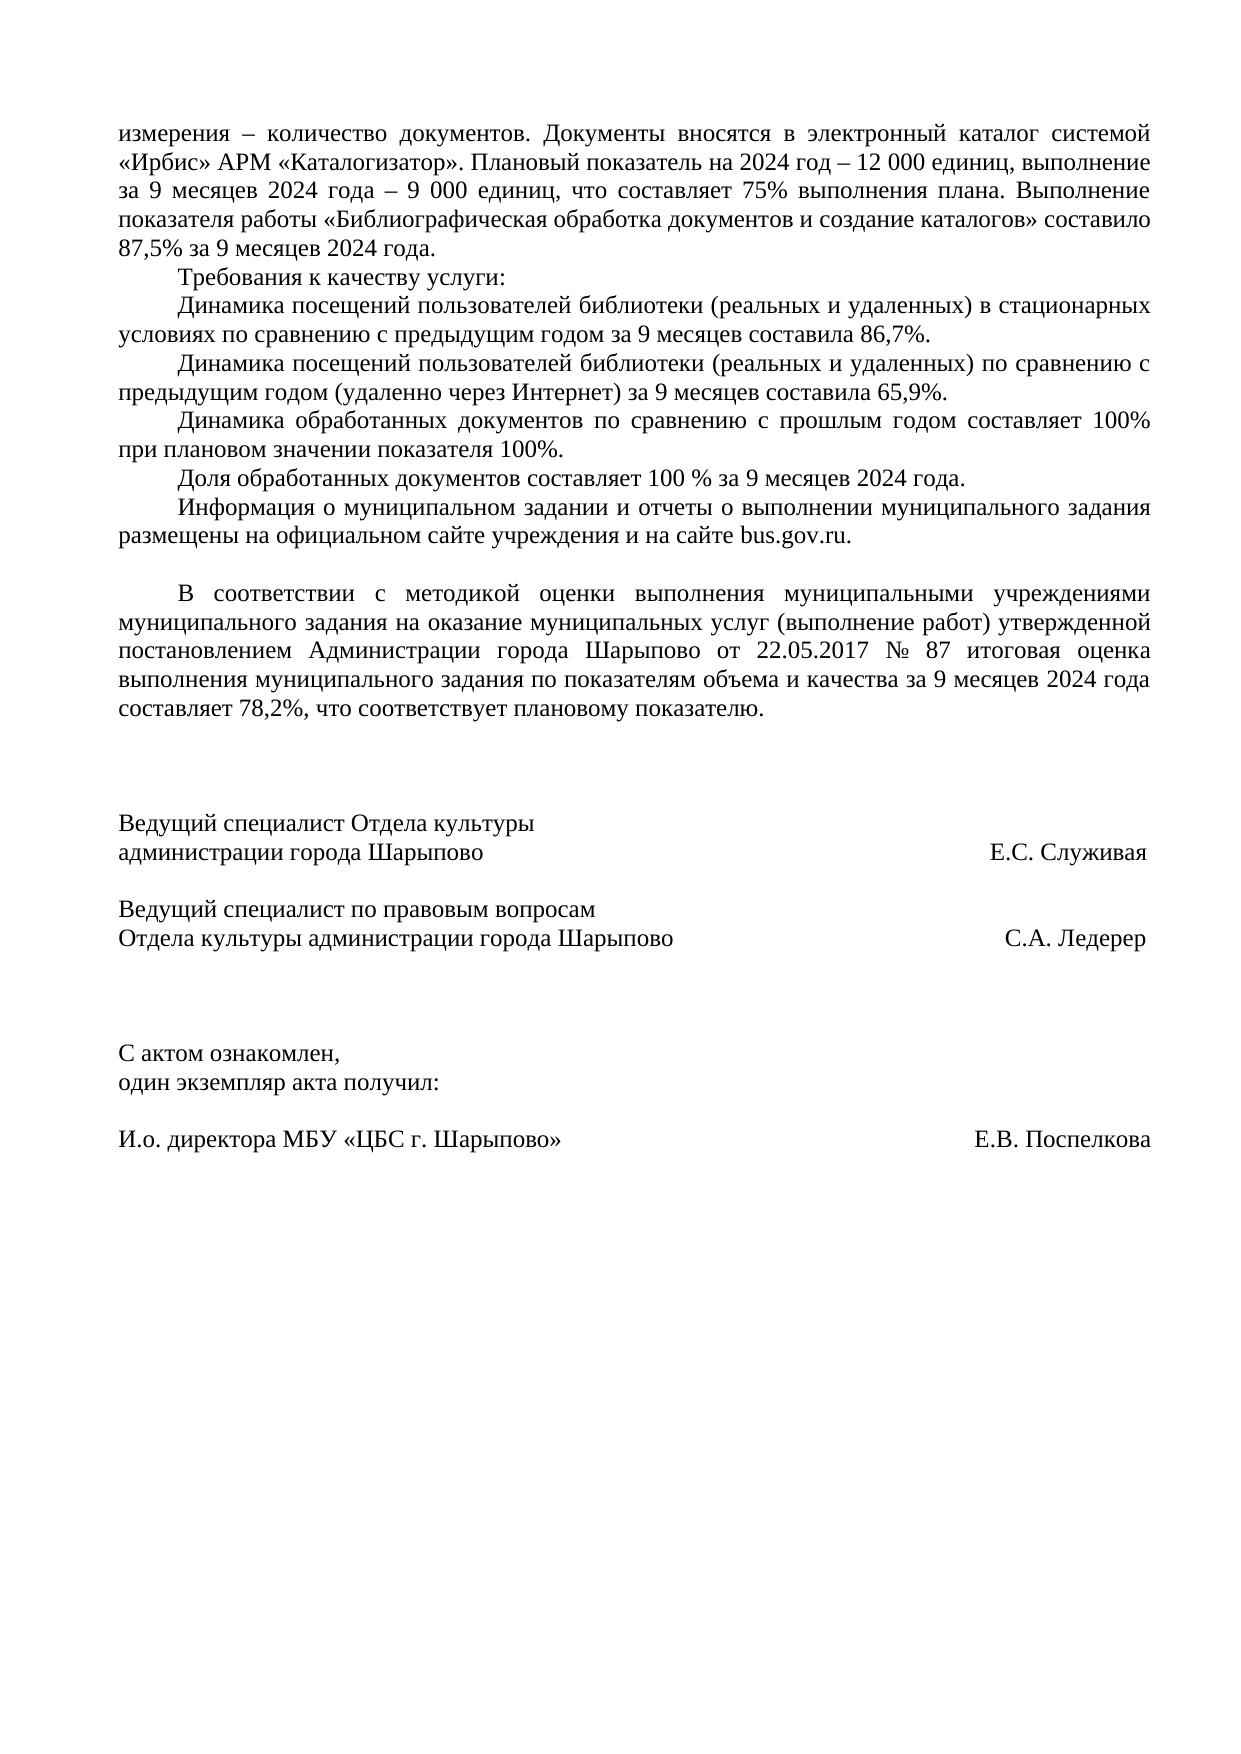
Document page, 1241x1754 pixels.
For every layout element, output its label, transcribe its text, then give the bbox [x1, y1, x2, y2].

text Динамика посещений пользователей библиотеки (реальных и удаленных) по сравнению с предыдущим годом (удаленно через Интернет) за 9 месяцев составила 65,9%. [118, 348, 1152, 406]
text Ведущий специалист по правовым вопросам [118, 894, 1152, 923]
text Доля обработанных документов составляет 100 % за 9 месяцев 2024 года. [118, 463, 1152, 492]
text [118, 118, 1152, 262]
text Динамика посещений пользователей библиотеки (реальных и удаленных) в стационарных условиях по сравнению с предыдущим годом за 9 месяцев составила 86,7%. [118, 291, 1152, 348]
text администрации города Шарыпово Е.С. Служивая [118, 837, 1152, 866]
text С актом ознакомлен, [118, 1038, 1152, 1067]
text И.о. директора МБУ «ЦБС г. Шарыпово» Е.В. Поспелкова [118, 1124, 1152, 1153]
text В соответствии с методикой оценки выполнения муниципальными учреждениями муниципального задания на оказание муниципальных услуг (выполнение работ) утвержденной постановлением Администрации города Шарыпово от 22.05.2017 № 87 итоговая оценка выполнения муниципального задания по показателям объема и качества за 9 месяцев 2024 года составляет 78,2%, что соответствует плановому показателю. [118, 578, 1152, 722]
text Отдела культуры администрации города Шарыпово С.А. Ледерер [118, 923, 1152, 952]
text Динамика обработанных документов по сравнению с прошлым годом составляет 100% при плановом значении показателя 100%. [118, 406, 1152, 463]
text Требования к качеству услуги: [118, 262, 1152, 291]
text Информация о муниципальном задании и отчеты о выполнении муниципального задания размещены на официальном сайте учреждения и на сайте bus.gov.ru. [118, 492, 1152, 549]
text Ведущий специалист Отдела культуры [118, 808, 1152, 837]
text один экземпляр акта получил: [118, 1067, 1152, 1096]
